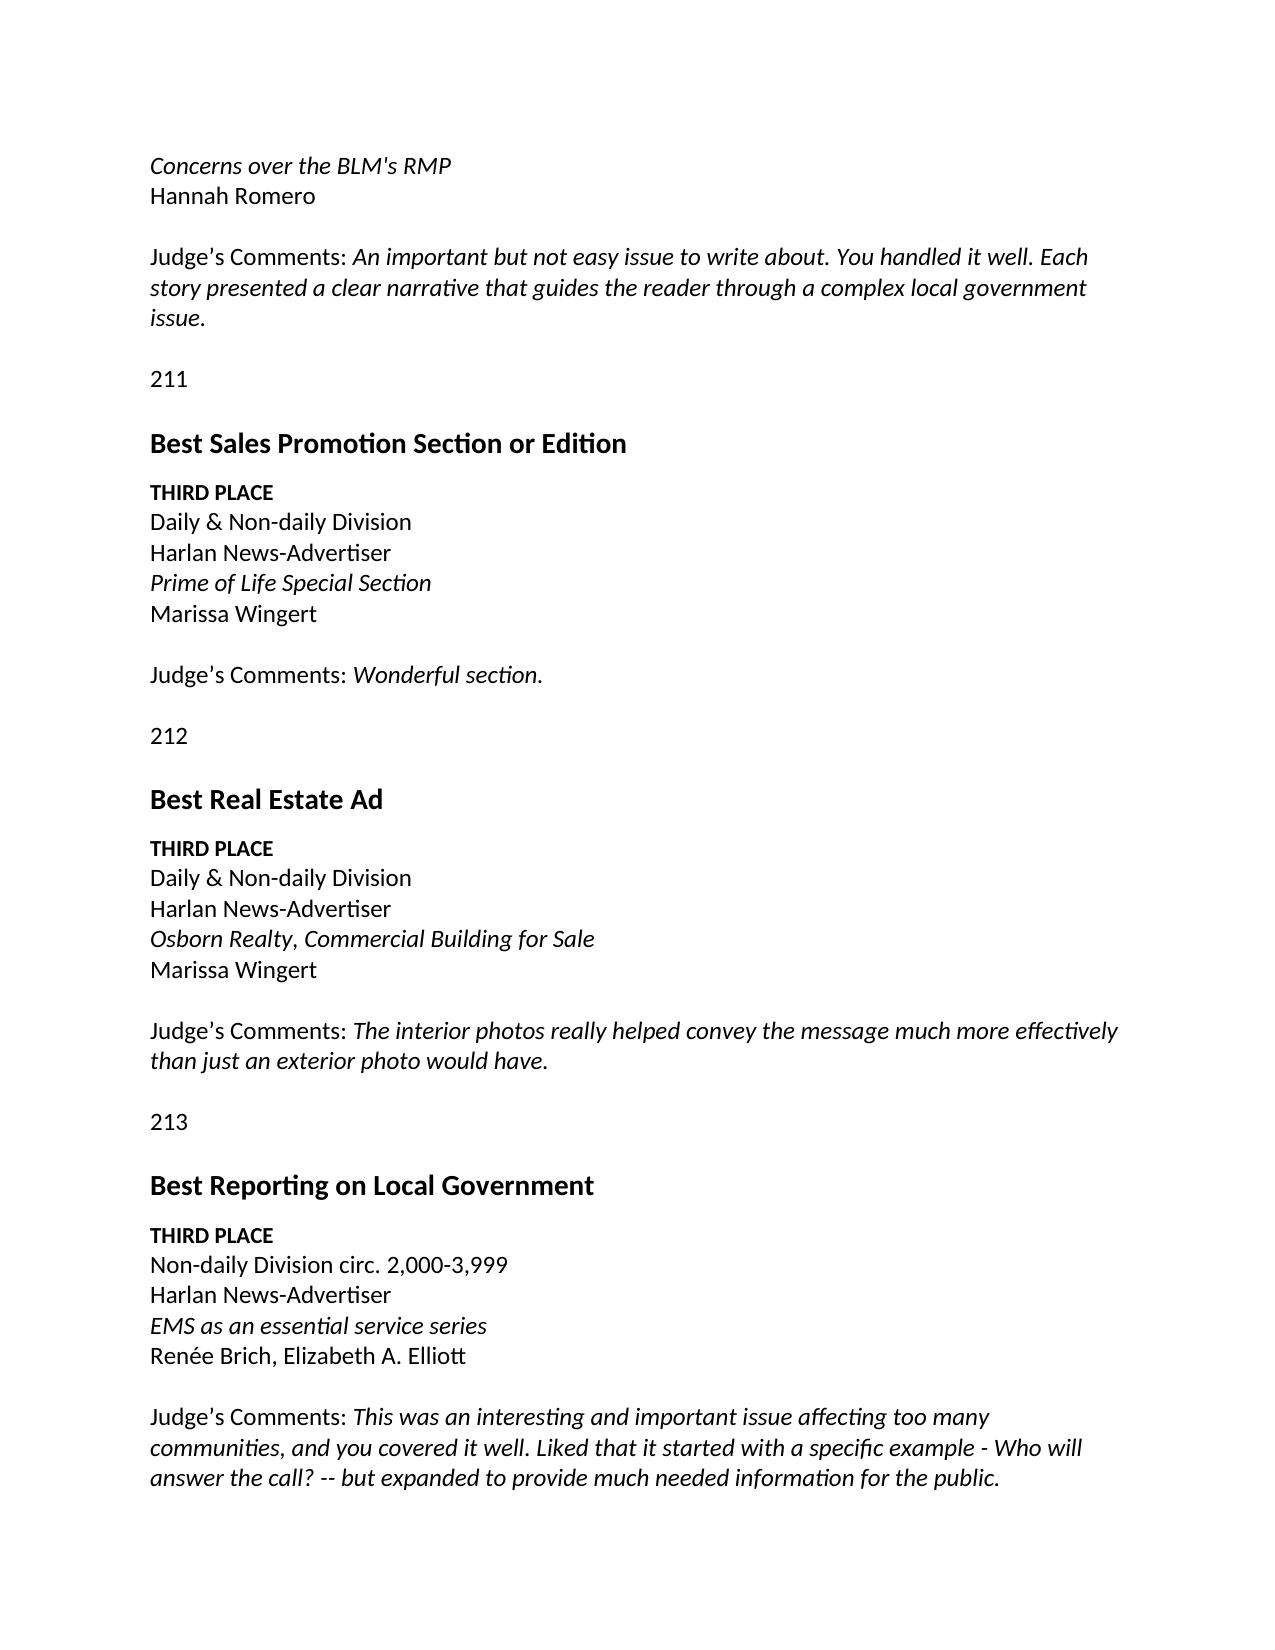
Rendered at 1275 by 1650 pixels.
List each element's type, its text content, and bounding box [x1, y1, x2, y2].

text Judge’s Comments: Wonderful section. [150, 659, 1125, 689]
text Daily & Non-daily Division [150, 862, 1125, 893]
text Harlan News-Advertiser [150, 1279, 1125, 1310]
text Osborn Realty, Commercial Building for Sale [150, 923, 1125, 954]
text Renée Brich, Elizabeth A. Elliott [150, 1341, 1125, 1371]
text EMS as an essential service series [150, 1310, 1125, 1341]
text 213 [150, 1106, 1125, 1137]
text Judge’s Comments: An important but not easy issue to write about. You handled it well. Each story presented a clear narrative that guides the reader through a complex local government issue. [150, 242, 1125, 333]
text Non-daily Division circ. 2,000-3,999 [150, 1249, 1125, 1279]
text 212 [150, 720, 1125, 750]
text THIRD PLACE [150, 1221, 1125, 1249]
text Best Reporting on Local Government [150, 1167, 1125, 1203]
text Harlan News-Advertiser [150, 893, 1125, 923]
text Judge’s Comments: The interior photos really helped convey the message much more effectively than just an exterior photo would have. [150, 1015, 1125, 1076]
text 211 [150, 364, 1125, 394]
text Best Sales Promotion Section or Edition [150, 425, 1125, 460]
text Prime of Life Special Section [150, 567, 1125, 598]
text Marissa Wingert [150, 954, 1125, 984]
text Harlan News-Advertiser [150, 537, 1125, 567]
text Marissa Wingert [150, 598, 1125, 628]
text Daily & Non-daily Division [150, 506, 1125, 537]
text THIRD PLACE [150, 834, 1125, 862]
text Judge’s Comments: This was an interesting and important issue affecting too many communities, and you covered it well. Liked that it started with a specific example - Who will answer the call? -- but expanded to provide much needed information for the public. [150, 1402, 1125, 1493]
text Concerns over the BLM's RMP [150, 150, 1125, 181]
text THIRD PLACE [150, 478, 1125, 506]
text Best Real Estate Ad [150, 781, 1125, 816]
text Hannah Romero [150, 181, 1125, 211]
